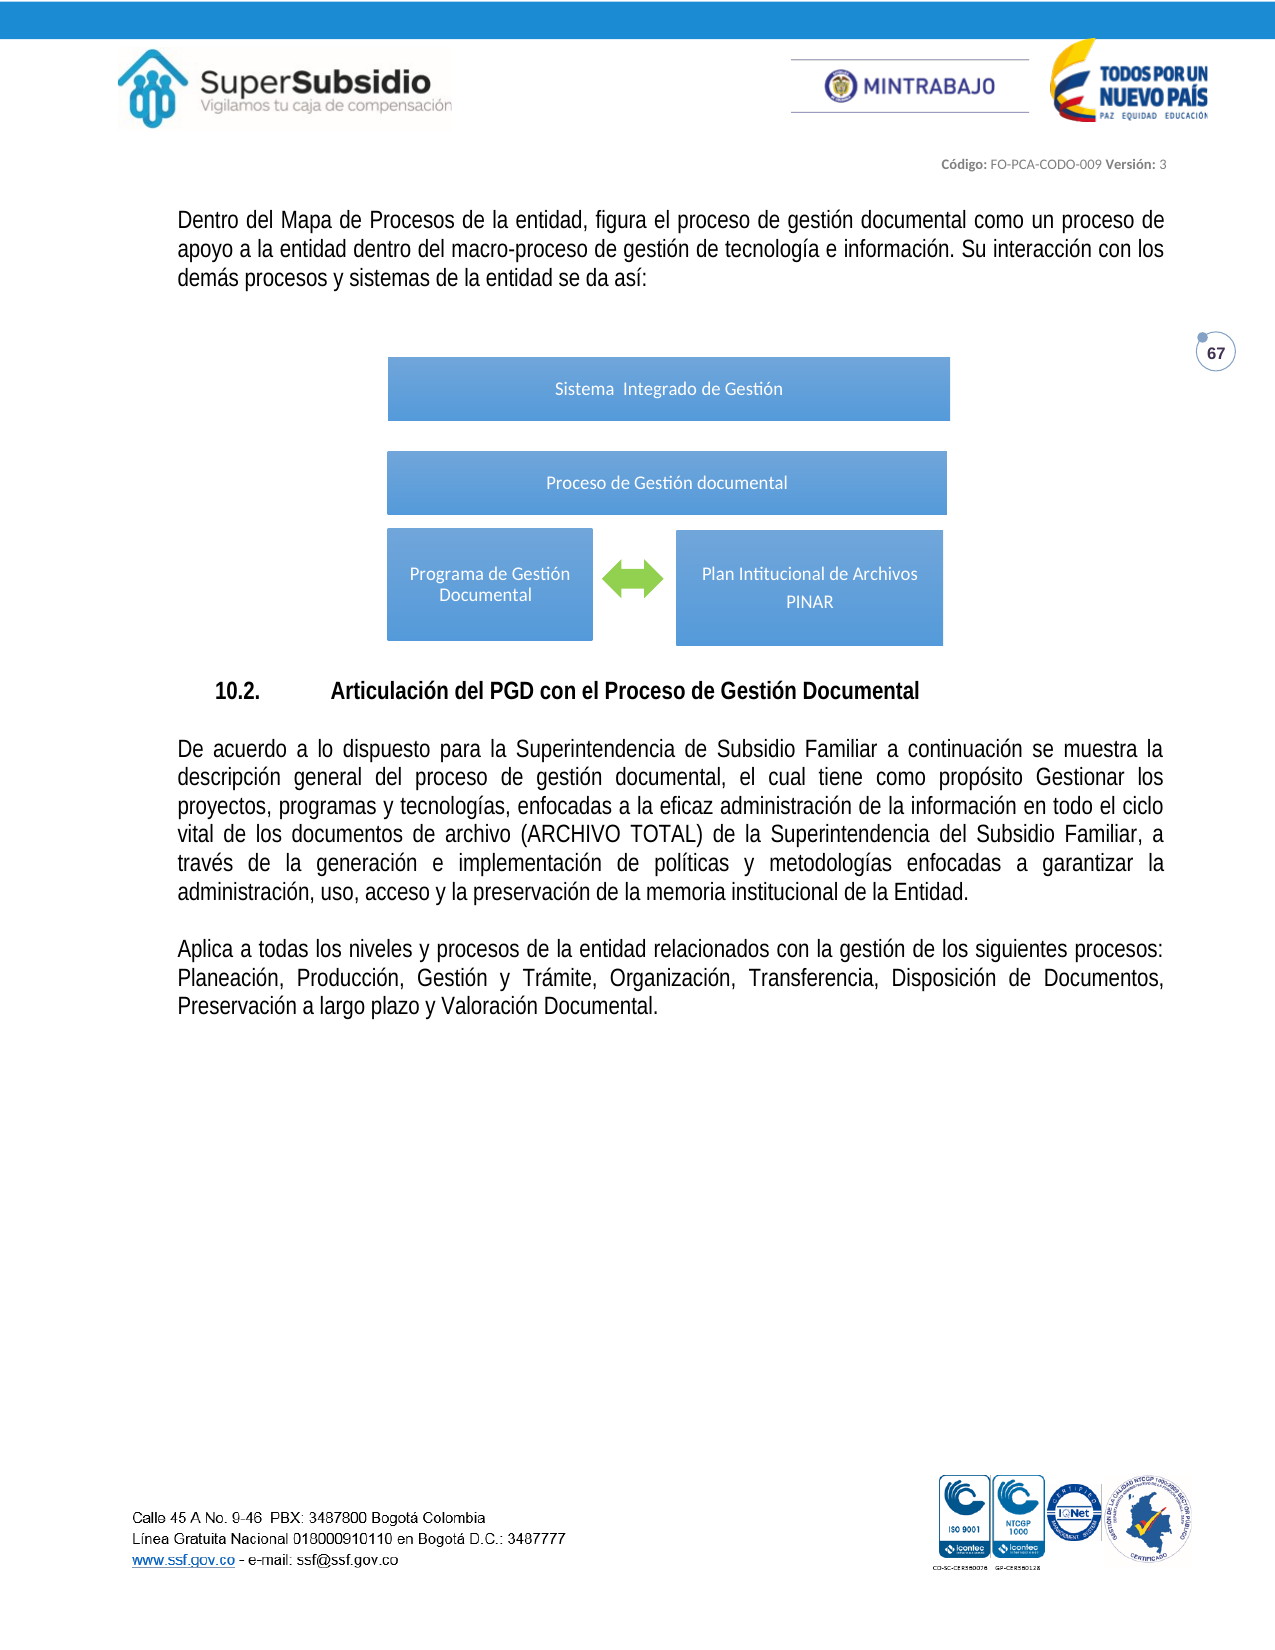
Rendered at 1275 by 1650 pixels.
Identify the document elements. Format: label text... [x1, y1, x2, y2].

text Dentro del Mapa de Procesos de la entidad, figura el proceso de gestión documental como un proceso de apoyo a la entidad dentro del macro-proceso de gestión de tecnología e información. Su interacción con los demás procesos y sistemas de la entidad se da así: [177, 205, 1166, 291]
text De acuerdo a lo dispuesto para la Superintendencia de Subsidio Familiar a continuación se muestra la descripción general del proceso de gestión documental, el cual tiene como propósito Gestionar los proyectos, programas y tecnologías, enfocadas a la eficaz administración de la información en todo el ciclo vital de los documentos de archivo (ARCHIVO TOTAL) de la Superintendencia del Subsidio Familiar, a través de la generación e implementación de políticas y metodologías enfocadas a garantizar la administración, uso, acceso y la preservación de la memoria institucional de la Entidad. [177, 733, 1166, 905]
text Aplica a todas los niveles y procesos de la entidad relacionados con la gestión de los siguientes procesos: Planeación, Producción, Gestión y Trámite, Organización, Transferencia, Disposición de Documentos, Preservación a largo plazo y Valoración Documental. [177, 934, 1166, 1020]
list Articulación del PGD con el Proceso de Gestión Documental [215, 676, 1166, 705]
picture [791, 38, 1208, 122]
picture [118, 1500, 639, 1577]
picture [922, 1475, 1192, 1577]
picture [117, 47, 452, 131]
